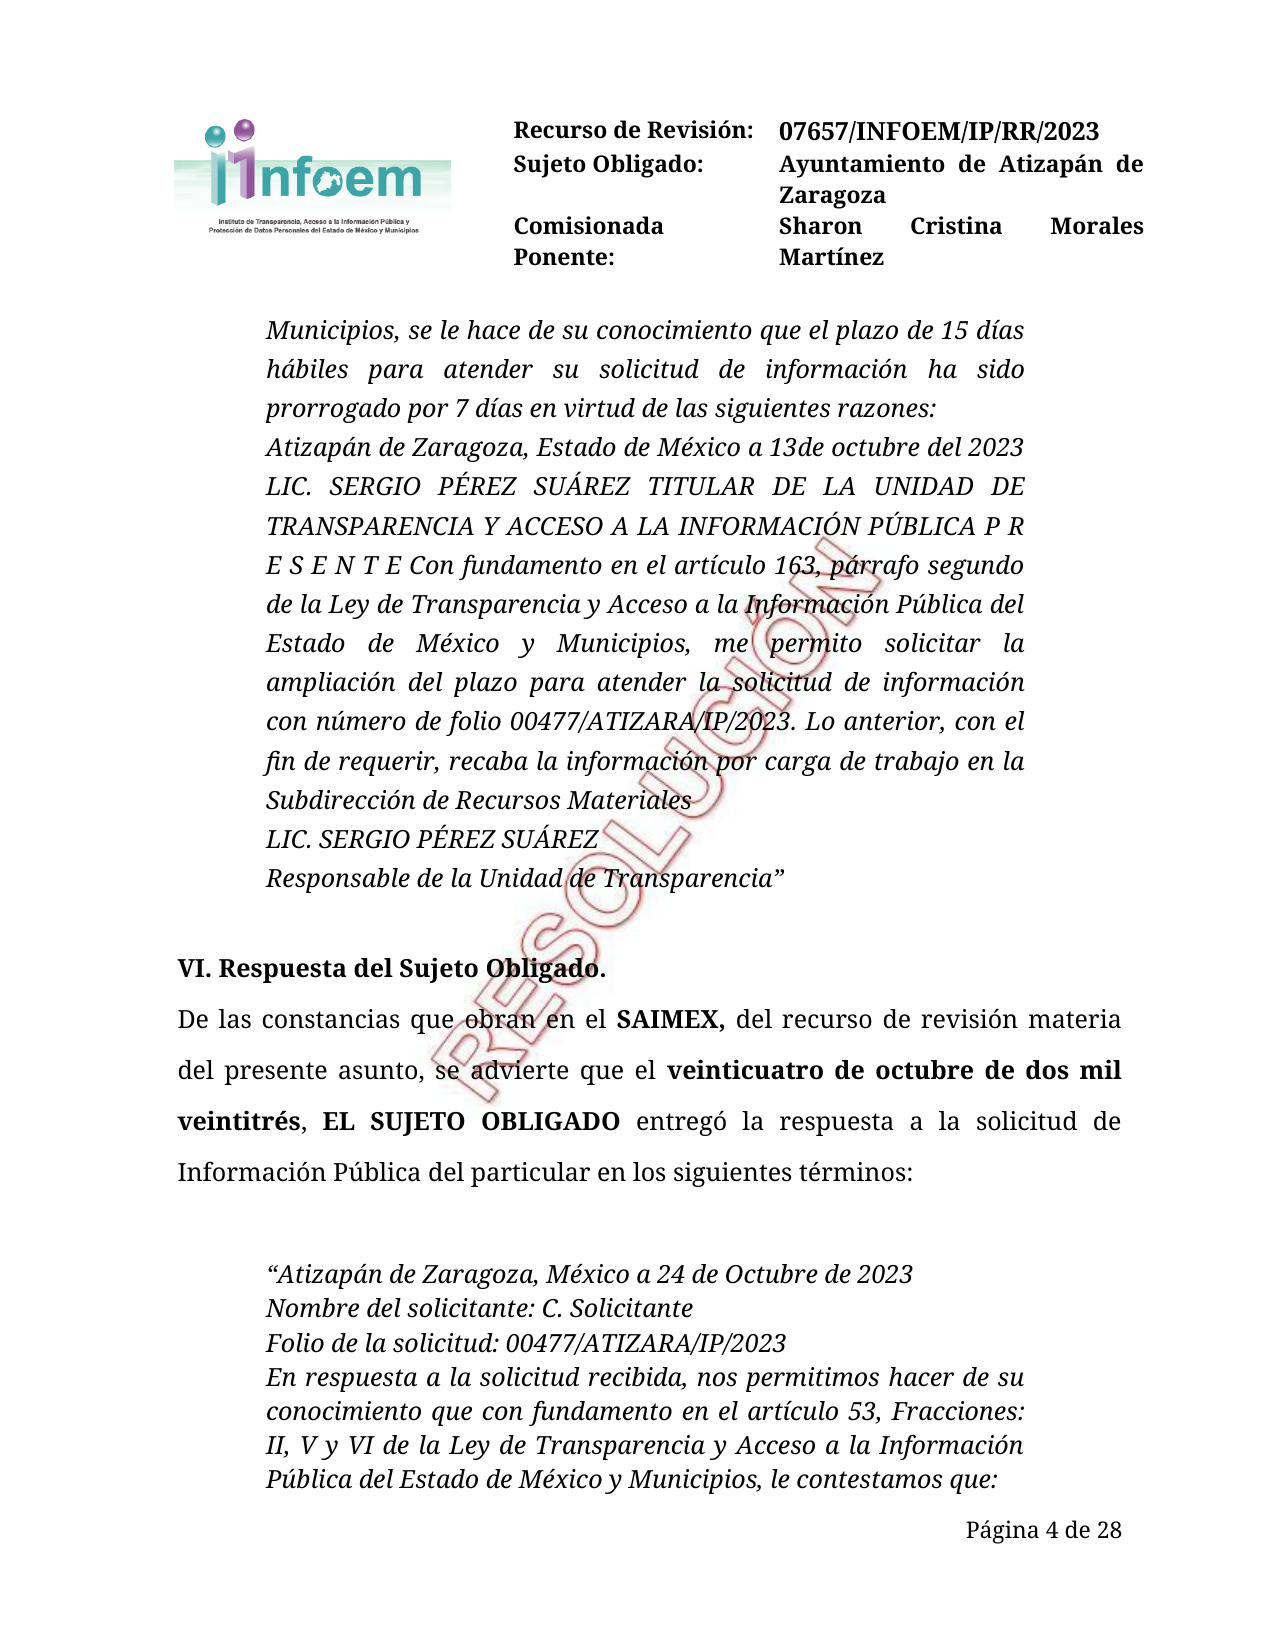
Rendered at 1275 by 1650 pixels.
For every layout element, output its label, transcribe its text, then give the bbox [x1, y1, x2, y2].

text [266, 312, 1028, 425]
text LIC. SERGIO PÉREZ SUÁREZ [266, 821, 1028, 856]
picture [89, 113, 1215, 1620]
text De las constancias que obran en el SAIMEX, del recurso de revisión materia del presente asunto, se advierte que el veinticuatro de octubre de dos mil veintitrés, EL SUJETO OBLIGADO entregó la respuesta a la solicitud de Información Pública del particular en los siguientes términos: [177, 1002, 1122, 1189]
text Nombre del solicitante: C. Solicitante [266, 1291, 1028, 1325]
text Atizapán de Zaragoza, Estado de México a 13de octubre del 2023 LIC. SERGIO PÉREZ SUÁREZ TITULAR DE LA UNIDAD DE TRANSPARENCIA Y ACCESO A LA INFORMACIÓN PÚBLICA P R E S E N T E Con fundamento en el artículo 163, párrafo segundo de la Ley de Transparencia y Acceso a la Información Pública del Estado de México y Municipios, me permito solicitar la ampliación del plazo para atender la solicitud de información con número de folio 00477/ATIZARA/IP/2023. Lo anterior, con el fin de requerir, recaba la información por carga de trabajo en la Subdirección de Recursos Materiales [266, 430, 1028, 816]
text En respuesta a la solicitud recibida, nos permitimos hacer de su conocimiento que con fundamento en el artículo 53, Fracciones: II, V y VI de la Ley de Transparencia y Acceso a la Información Pública del Estado de México y Municipios, le contestamos que: [266, 1359, 1028, 1496]
text Folio de la solicitud: 00477/ATIZARA/IP/2023 [266, 1325, 1028, 1359]
text Responsable de la Unidad de Transparencia” [266, 861, 1028, 895]
text VI. Respuesta del Sujeto Obligado. [177, 951, 1122, 985]
text “Atizapán de Zaragoza, México a 24 de Octubre de 2023 [266, 1257, 1028, 1291]
